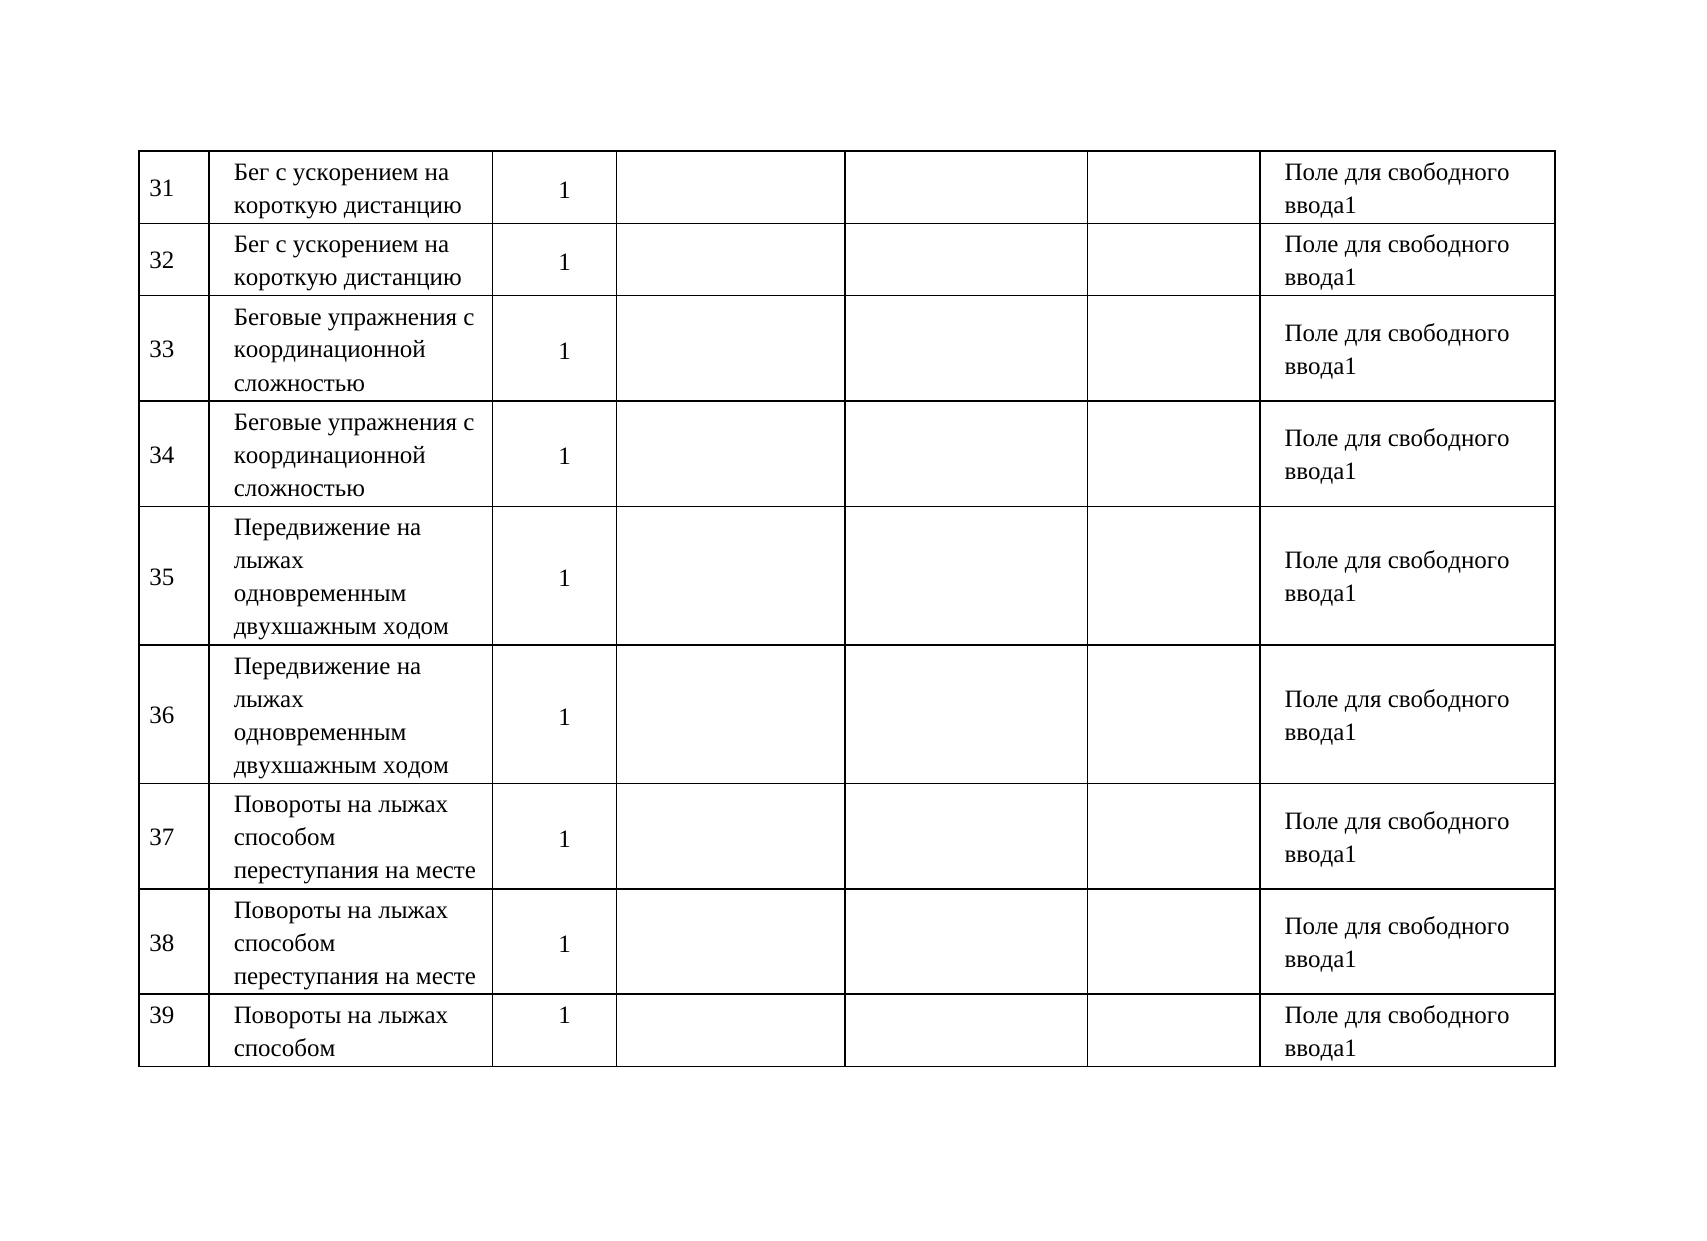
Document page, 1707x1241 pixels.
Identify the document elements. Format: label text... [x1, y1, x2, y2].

table_cell Поле для свободного ввода1 [1261, 402, 1554, 506]
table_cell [1261, 995, 1554, 1066]
table_cell Поле для свободного ввода1 [1261, 507, 1554, 644]
table_cell [617, 646, 844, 782]
table_cell [617, 152, 844, 222]
table_cell [846, 995, 1087, 1066]
table_cell Беговые упражнения с координационной сложностью [210, 402, 492, 506]
table_cell [1088, 296, 1259, 400]
table_cell Бег с ускорением на короткую дистанцию [210, 224, 492, 295]
table_cell [617, 402, 844, 506]
table_cell [1088, 224, 1259, 295]
table_cell 34 [140, 402, 208, 506]
table_cell Повороты на лыжах способом переступания на месте [210, 784, 492, 888]
table_cell [846, 890, 1087, 993]
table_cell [210, 995, 492, 1066]
table_cell 1 [493, 646, 616, 782]
table_cell [617, 224, 844, 295]
table_cell [617, 784, 844, 888]
table_cell Поле для свободного ввода1 [1261, 784, 1554, 888]
table_cell 1 [493, 152, 616, 222]
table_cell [1261, 152, 1554, 222]
table_cell Передвижение на лыжах одновременным двухшажным ходом [210, 646, 492, 782]
table_cell 33 [140, 296, 208, 400]
table_cell [1088, 784, 1259, 888]
table_cell [617, 995, 844, 1066]
table_cell [846, 296, 1087, 400]
table_cell [1088, 995, 1259, 1066]
table_cell [1088, 890, 1259, 993]
table_cell [617, 890, 844, 993]
table_cell [617, 507, 844, 644]
table_cell 1 [493, 296, 616, 400]
table_cell Бег с ускорением на короткую дистанцию [210, 152, 492, 222]
table_cell 36 [140, 646, 208, 782]
table_cell Поле для свободного ввода1 [1261, 890, 1554, 993]
table_cell Поле для свободного ввода1 [1261, 296, 1554, 400]
table_cell [617, 296, 844, 400]
table_cell [1088, 646, 1259, 782]
table_cell 39 [140, 995, 208, 1066]
table_cell [846, 224, 1087, 295]
table_cell 1 [493, 224, 616, 295]
table_cell 1 [493, 784, 616, 888]
table_cell 1 [493, 890, 616, 993]
table_cell 38 [140, 890, 208, 993]
table_cell Поле для свободного ввода1 [1261, 646, 1554, 782]
table_cell [846, 152, 1087, 222]
table_cell Беговые упражнения с координационной сложностью [210, 296, 492, 400]
table_cell [846, 784, 1087, 888]
table_cell 1 [493, 402, 616, 506]
table_cell Поле для свободного ввода1 [1261, 224, 1554, 295]
table_cell [1088, 152, 1259, 222]
table_cell [1088, 402, 1259, 506]
table_cell [846, 402, 1087, 506]
table_cell 31 [140, 152, 208, 222]
table_cell [846, 646, 1087, 782]
table_cell Передвижение на лыжах одновременным двухшажным ходом [210, 507, 492, 644]
table_cell 37 [140, 784, 208, 888]
table_cell Повороты на лыжах способом переступания на месте [210, 890, 492, 993]
table_cell [846, 507, 1087, 644]
table_cell 35 [140, 507, 208, 644]
table_cell 32 [140, 224, 208, 295]
table_cell 1 [493, 995, 616, 1066]
table_cell 1 [493, 507, 616, 644]
table_cell [1088, 507, 1259, 644]
